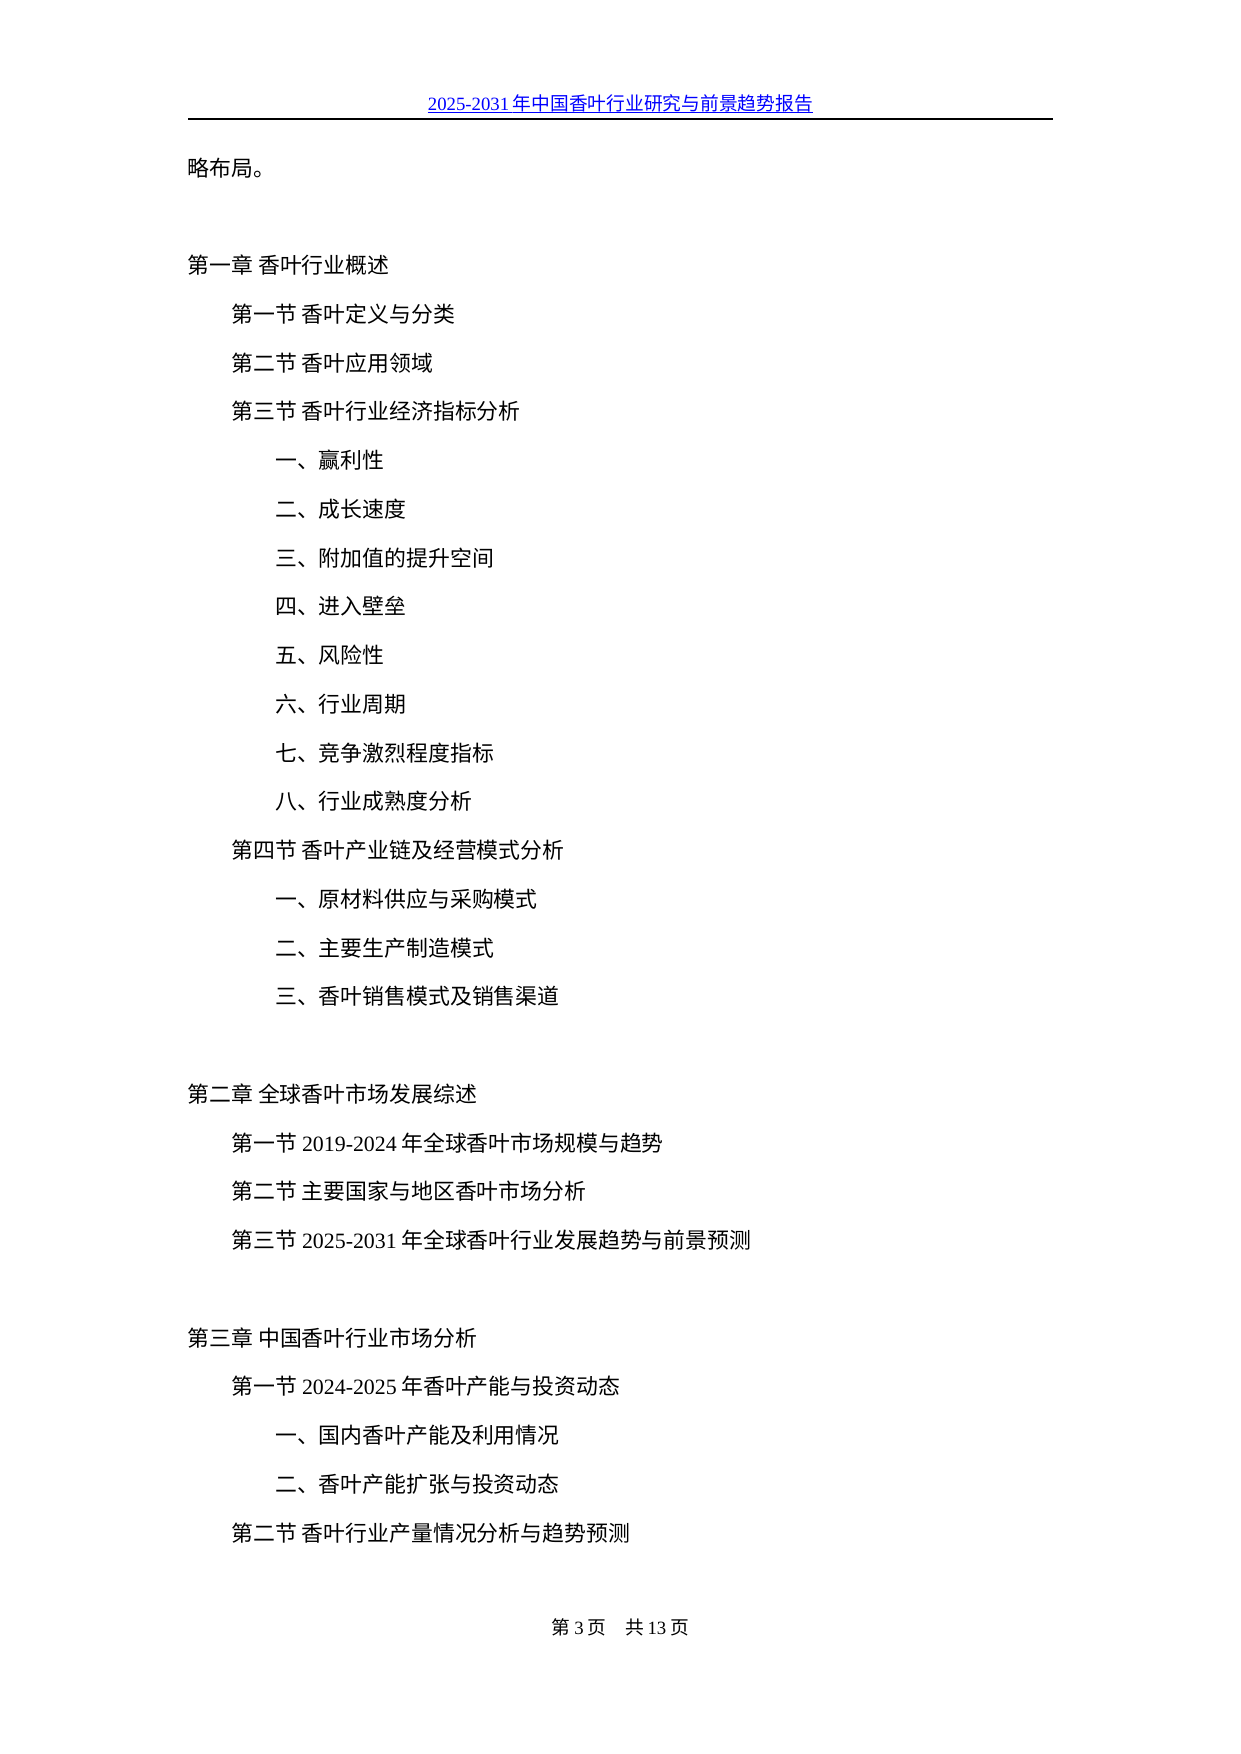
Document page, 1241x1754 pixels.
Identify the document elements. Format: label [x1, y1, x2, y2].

text [187, 150, 1053, 1548]
